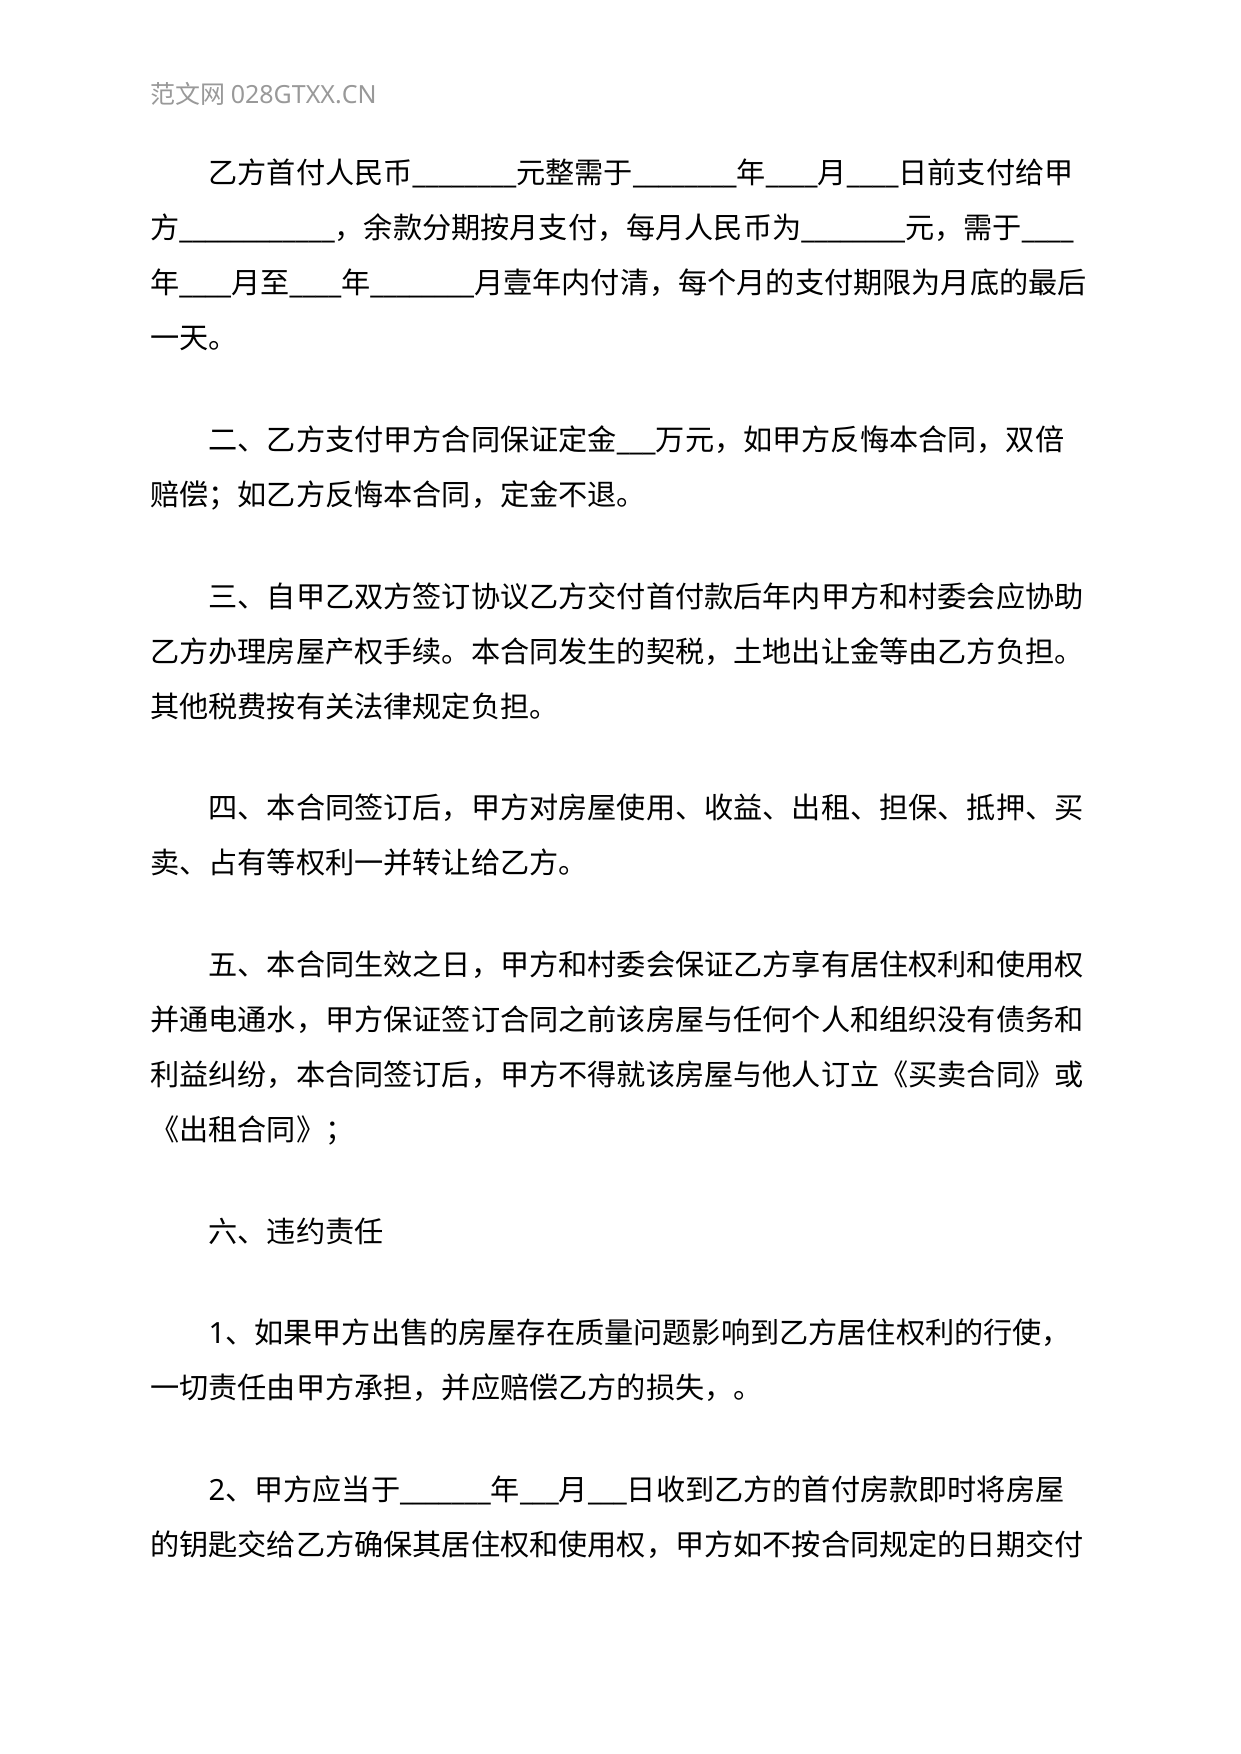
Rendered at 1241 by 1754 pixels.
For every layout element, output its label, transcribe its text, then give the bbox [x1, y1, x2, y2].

text 1、如果甲方出售的房屋存在质量问题影响到乙方居住权利的行使，一切责任由甲方承担，并应赔偿乙方的损失，。 [150, 1310, 1090, 1407]
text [150, 1467, 1090, 1564]
text 四、本合同签订后，甲方对房屋使用、收益、出租、担保、抵押、买卖、占有等权利一并转让给乙方。 [150, 785, 1090, 882]
text 三、自甲乙双方签订协议乙方交付首付款后年内甲方和村委会应协助乙方办理房屋产权手续。本合同发生的契税，土地出让金等由乙方负担。其他税费按有关法律规定负担。 [150, 573, 1090, 726]
text 乙方首付人民币________元整需于________年____月____日前支付给甲方____________，余款分期按月支付，每月人民币为________元，需于____年____月至____年________月壹年内付清，每个月的支付期限为月底的最后一天。 [150, 150, 1090, 357]
text 二、乙方支付甲方合同保证定金___万元，如甲方反悔本合同，双倍赔偿；如乙方反悔本合同，定金不退。 [150, 417, 1090, 514]
text 六、违约责任 [150, 1208, 1090, 1251]
text 五、本合同生效之日，甲方和村委会保证乙方享有居住权利和使用权并通电通水，甲方保证签订合同之前该房屋与任何个人和组织没有债务和利益纠纷，本合同签订后，甲方不得就该房屋与他人订立《买卖合同》或《出租合同》； [150, 942, 1090, 1149]
